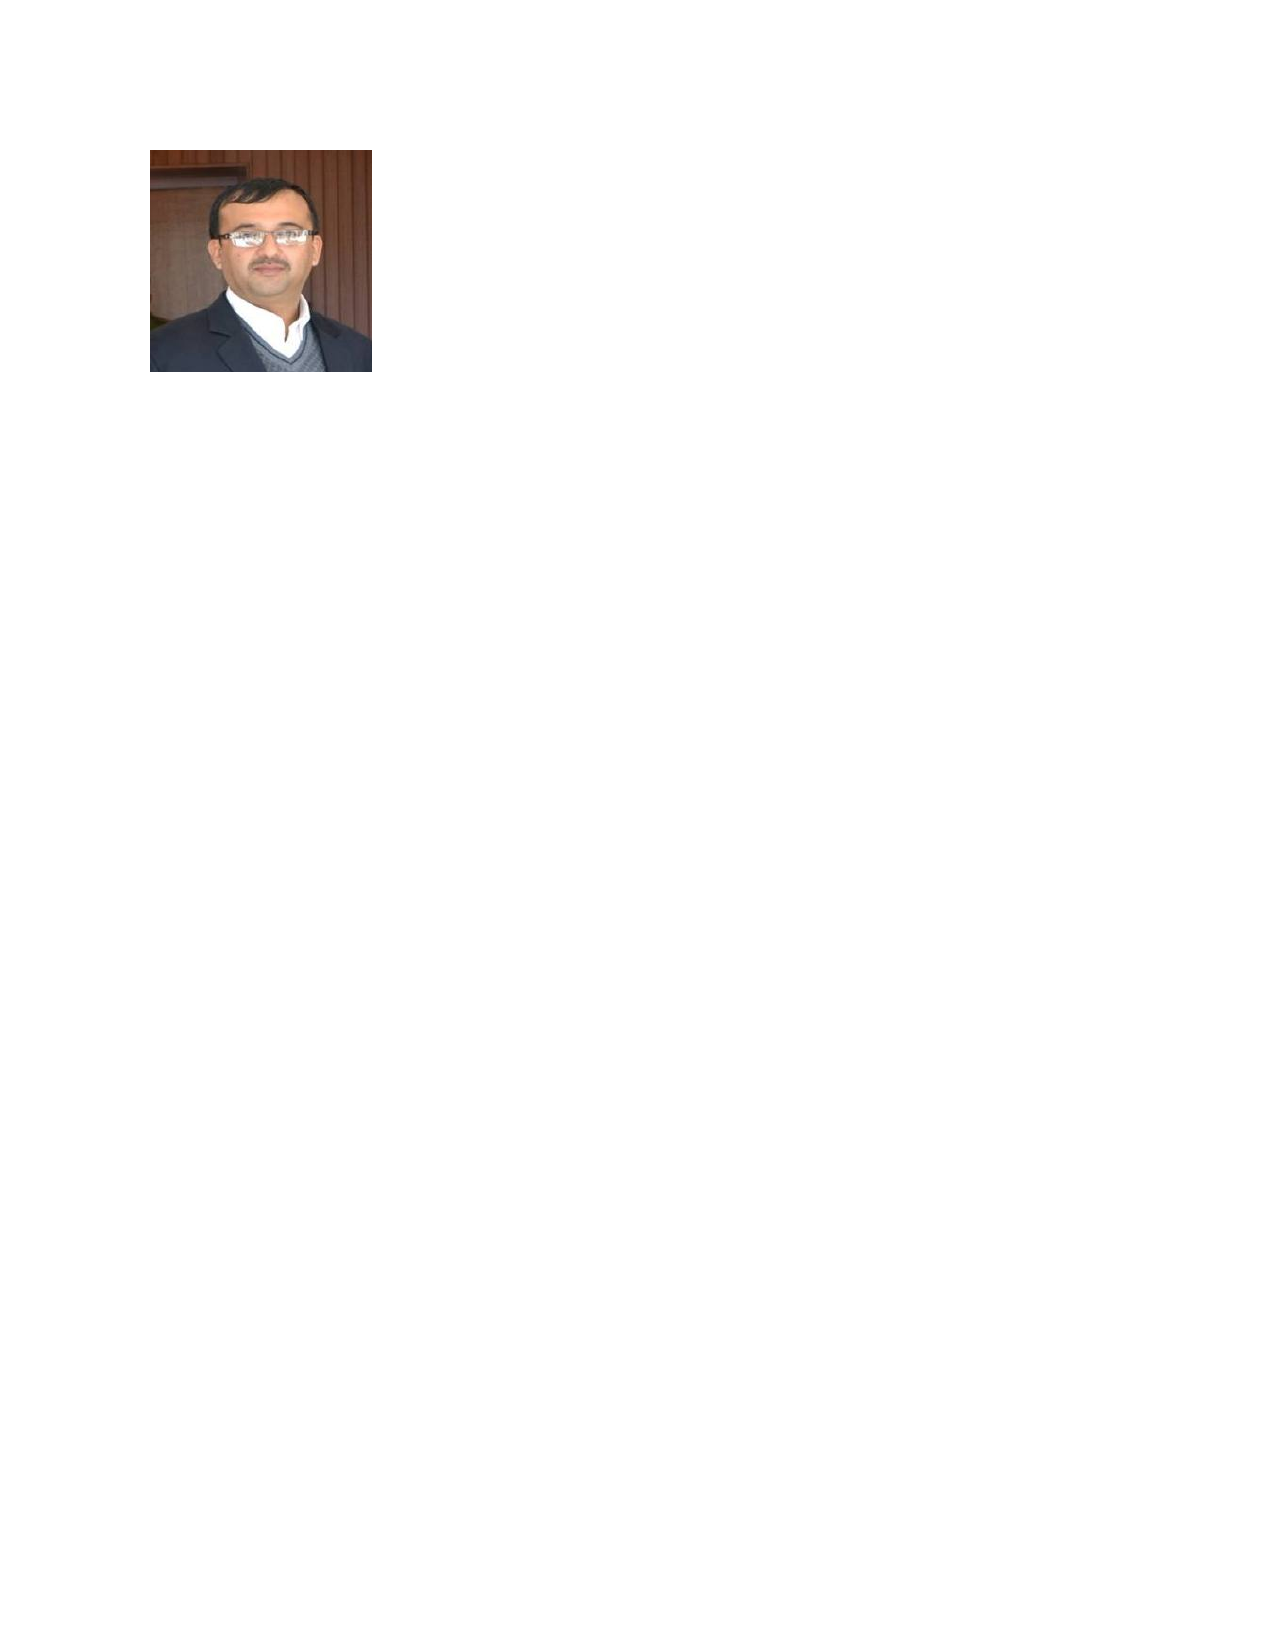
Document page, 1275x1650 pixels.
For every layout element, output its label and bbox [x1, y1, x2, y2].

picture [150, 150, 372, 372]
